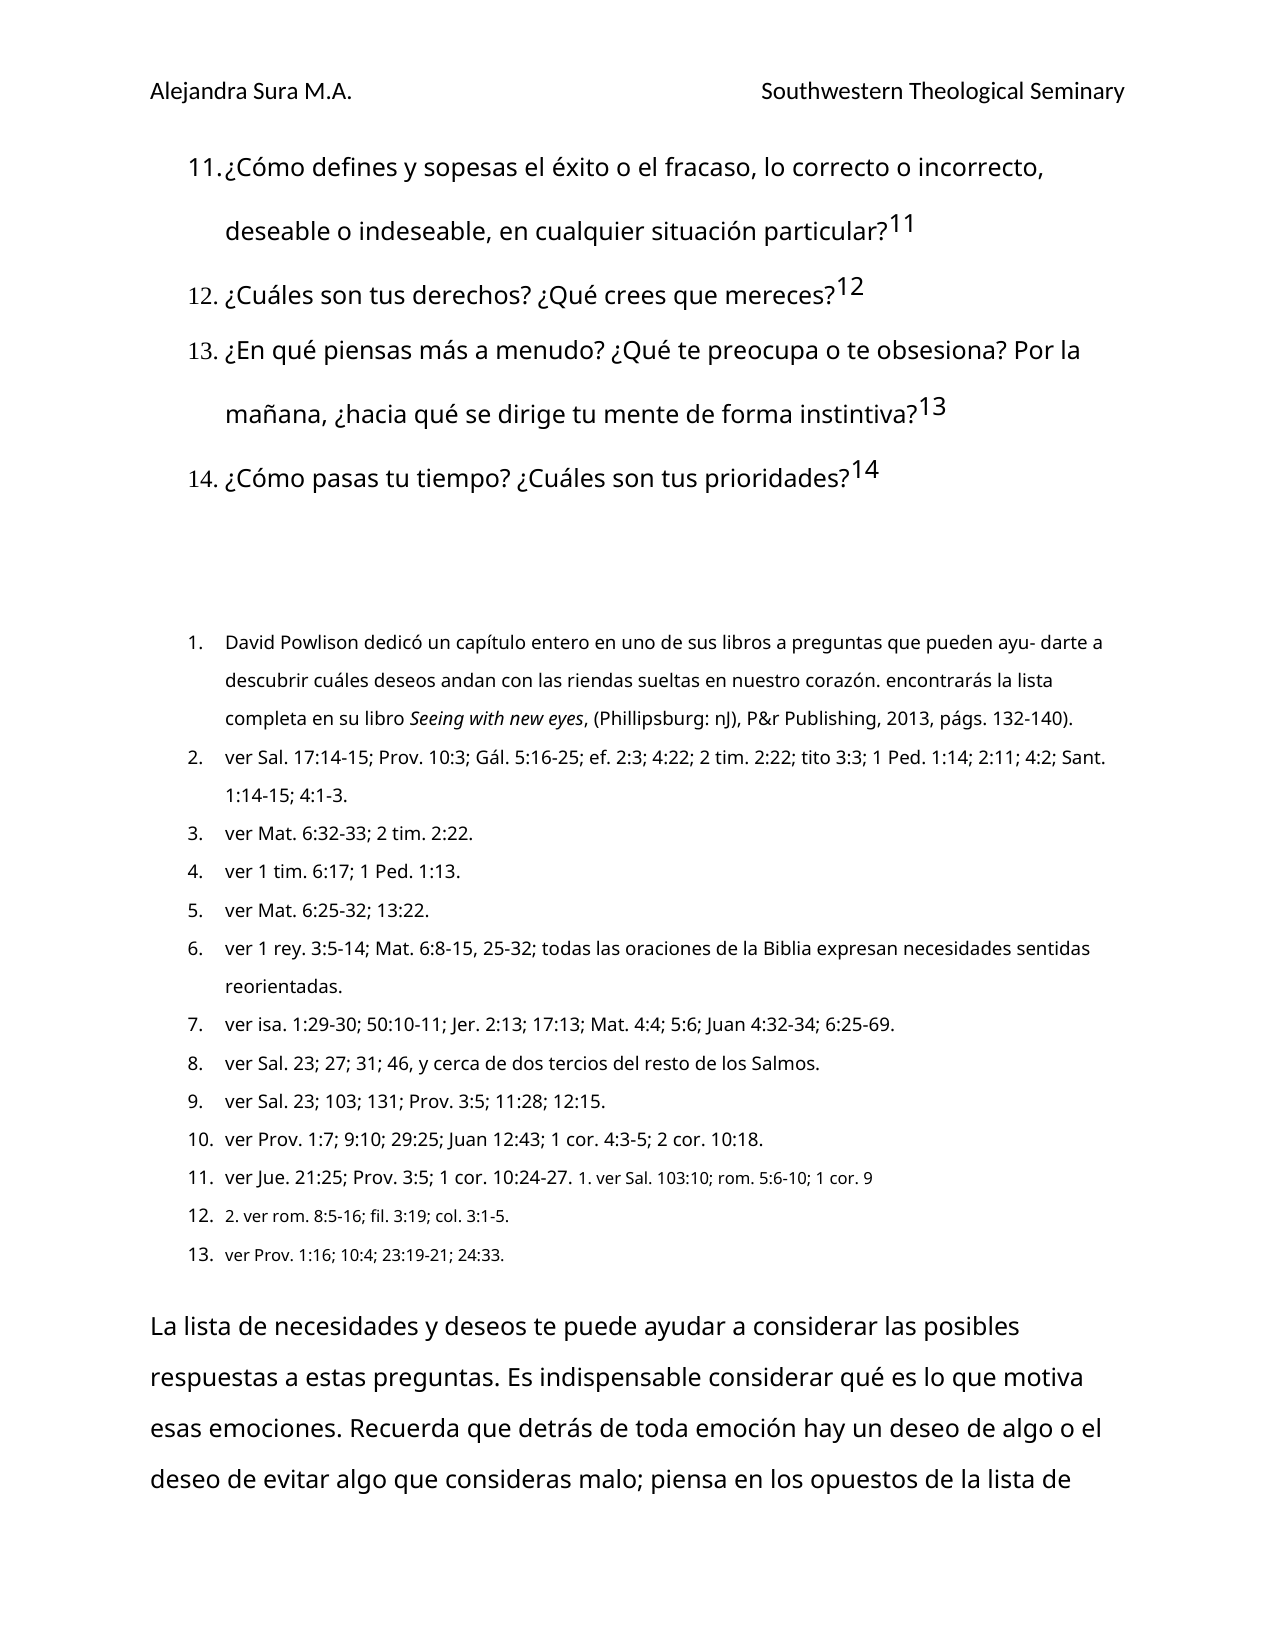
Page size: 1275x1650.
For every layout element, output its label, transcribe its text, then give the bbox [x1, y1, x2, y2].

list ¿En qué piensas más a menudo? ¿Qué te preocupa o te obsesiona? Por la mañana, ¿hacia qué se dirige tu mente de forma instintiva?13 [187, 333, 1125, 431]
list ver Prov. 1:16; 10:4; 23:19‐21; 24:33. [187, 1241, 1125, 1266]
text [150, 1308, 1125, 1496]
list ¿Cómo pasas tu tiempo? ¿Cuáles son tus prioridades?14 [187, 452, 1125, 494]
list ver Sal. 17:14‐15; Prov. 10:3; Gál. 5:16‐25; ef. 2:3; 4:22; 2 tim. 2:22; tito 3:3; 1 Ped. 1:14; 2:11; 4:2; Sant. 1:14‐15; 4:1‐3. [187, 744, 1125, 808]
list David Powlison dedicó un capítulo entero en uno de sus libros a preguntas que pueden ayu‐ darte a descubrir cuáles deseos andan con las riendas sueltas en nuestro corazón. encontrarás la lista completa en su libro Seeing with new eyes, (Phillipsburg: nJ), P&r Publishing, 2013, págs. 132‐140). [187, 629, 1125, 731]
list ver Mat. 6:32‐33; 2 tim. 2:22. [187, 820, 1125, 846]
list ver isa. 1:29‐30; 50:10‐11; Jer. 2:13; 17:13; Mat. 4:4; 5:6; Juan 4:32‐34; 6:25‐69. [187, 1012, 1125, 1037]
list ver Jue. 21:25; Prov. 3:5; 1 cor. 10:24‐27. 1. ver Sal. 103:10; rom. 5:6‐10; 1 cor. 9 [187, 1164, 1125, 1190]
list ver Prov. 1:7; 9:10; 29:25; Juan 12:43; 1 cor. 4:3‐5; 2 cor. 10:18. [187, 1126, 1125, 1152]
list ver 1 tim. 6:17; 1 Ped. 1:13. [187, 859, 1125, 884]
list ver 1 rey. 3:5‐14; Mat. 6:8‐15, 25‐32; todas las oraciones de la Biblia expresan necesidades sentidas reorientadas. [187, 935, 1125, 999]
list 2. ver rom. 8:5‐16; fil. 3:19; col. 3:1‐5. [187, 1203, 1125, 1228]
list ver Sal. 23; 27; 31; 46, y cerca de dos tercios del resto de los Salmos. [187, 1050, 1125, 1075]
list ver Mat. 6:25‐32; 13:22. [187, 897, 1125, 922]
list ¿Cuáles son tus derechos? ¿Qué crees que mereces?12 [187, 269, 1125, 312]
list ver Sal. 23; 103; 131; Prov. 3:5; 11:28; 12:15. [187, 1088, 1125, 1113]
list ¿Cómo defines y sopesas el éxito o el fracaso, lo correcto o incorrecto, deseable o indeseable, en cualquier situación particular?11 [187, 150, 1125, 248]
